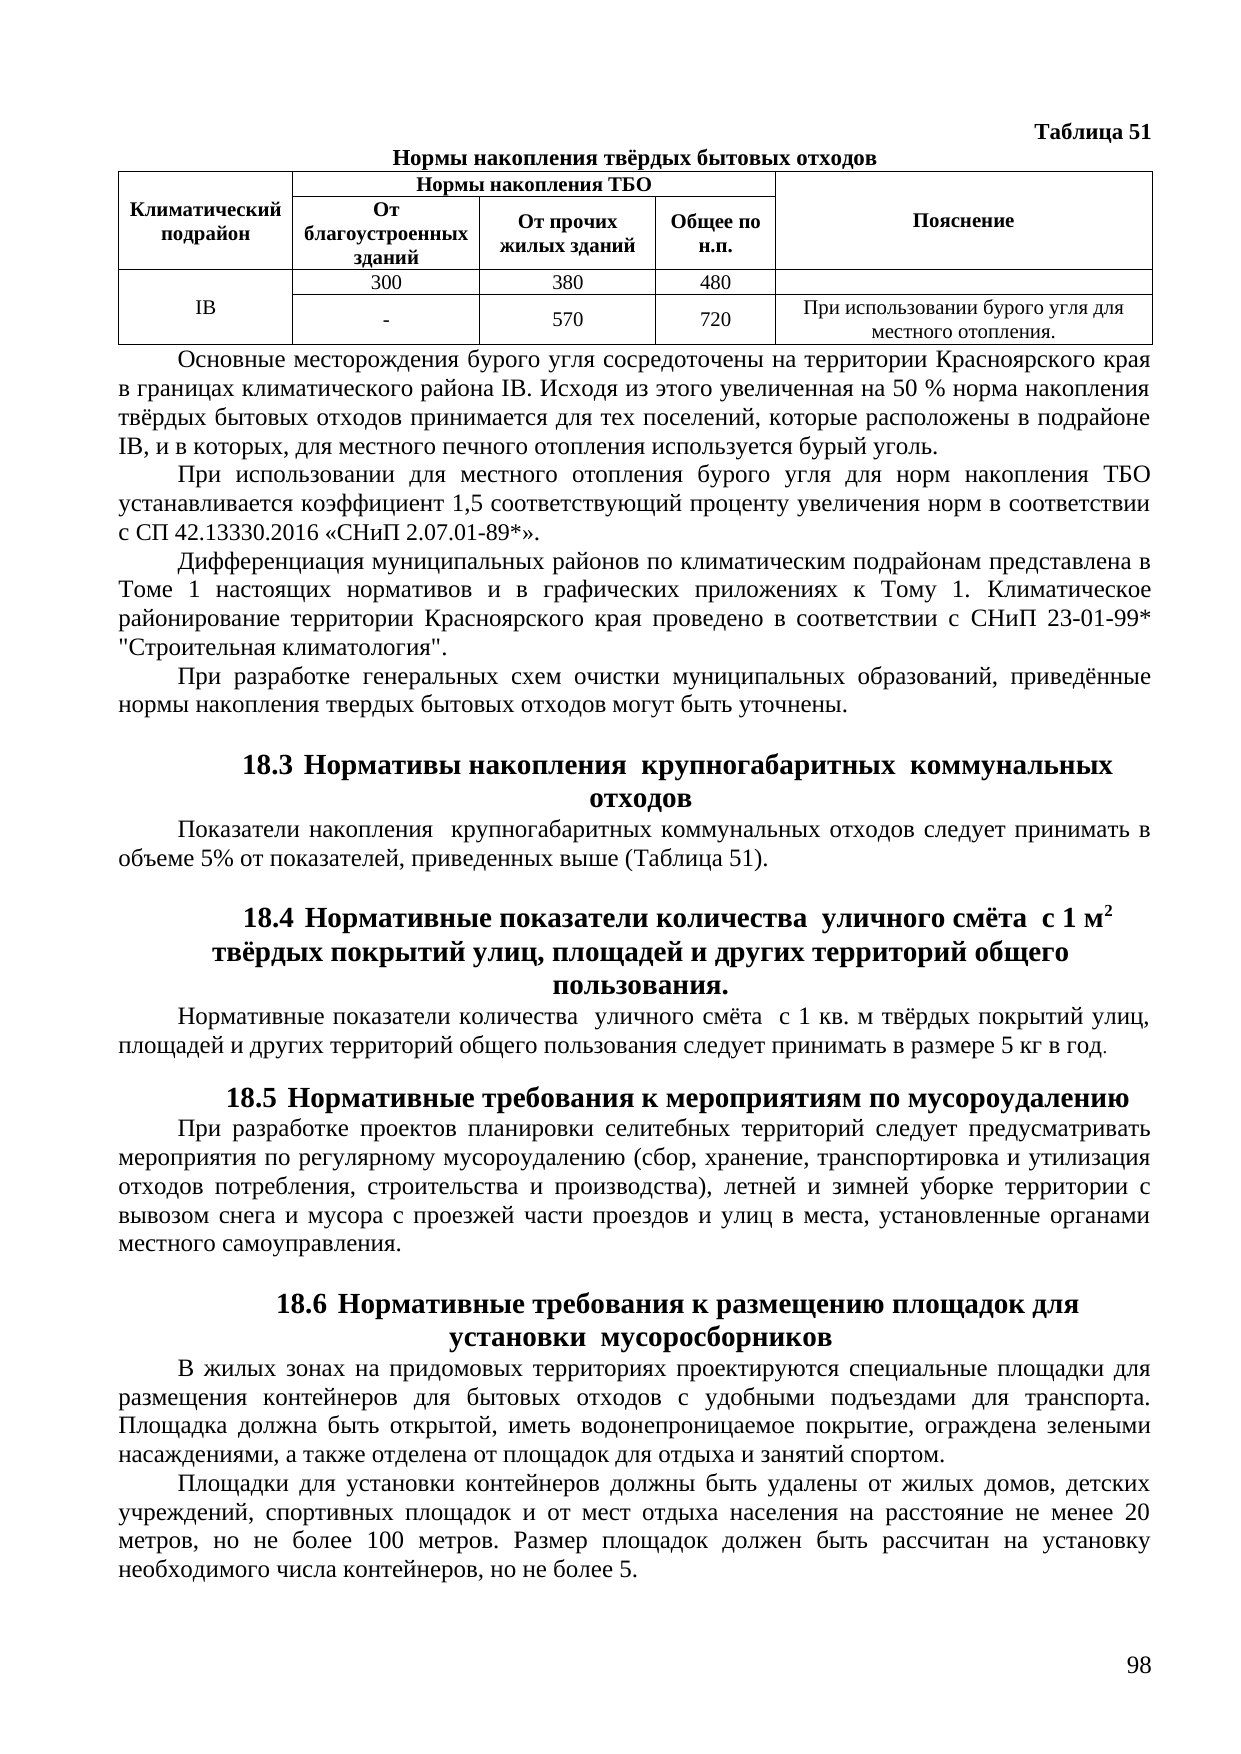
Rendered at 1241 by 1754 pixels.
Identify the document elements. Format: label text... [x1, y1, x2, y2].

text Площадки для установки контейнеров должны быть удалены от жилых домов, детских учреждений, спортивных площадок и от мест отдыха населения на расстояние не менее 20 метров, но не более 100 метров. Размер площадок должен быть рассчитан на установку необходимого числа контейнеров, но не более 5. [118, 1468, 1152, 1583]
text При использовании для местного отопления бурого угля для норм накопления ТБО устанавливается коэффициент 1,5 соответствующий проценту увеличения норм в соответствии с СП 42.13330.2016 «СНиП 2.07.01-89*». [118, 459, 1152, 546]
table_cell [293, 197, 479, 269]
text Нормы накопления твёрдых бытовых отходов [118, 144, 1152, 171]
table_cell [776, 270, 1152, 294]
text При разработке проектов планировки селитебных территорий следует предусматривать мероприятия по регулярному мусороудалению (сбор, хранение, транспортировка и утилизация отходов потребления, строительства и производства), летней и зимней уборке территории с вывозом снега и мусора с проезжей части проездов и улиц в места, установленные органами местного самоуправления. [118, 1113, 1152, 1257]
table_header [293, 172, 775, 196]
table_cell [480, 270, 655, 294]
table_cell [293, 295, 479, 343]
subtitle Нормативные требования к мероприятиям по мусороудалению [130, 1080, 1152, 1113]
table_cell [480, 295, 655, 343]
text Основные месторождения бурого угля сосредоточены на территории Красноярского края в границах климатического района IВ. Исходя из этого увеличенная на 50 % норма накопления твёрдых бытовых отходов принимается для тех поселений, которые расположены в подрайоне IВ, и в которых, для местного печного отопления используется бурый уголь. [118, 345, 1152, 459]
text Показатели накопления крупногабаритных коммунальных отходов следует принимать в объеме 5% от показателей, приведенных выше (Таблица 51). [118, 814, 1152, 872]
text Таблица 51 [118, 118, 1152, 144]
text При разработке генеральных схем очистки муниципальных образований, приведённые нормы накопления твердых бытовых отходов могут быть уточнены. [118, 661, 1152, 718]
text Дифференциация муниципальных районов по климатическим подрайонам представлена в Томе 1 настоящих нормативов и в графических приложениях к Тому 1. Климатическое районирование территории Красноярского края проведено в соответствии с СНиП 23-01-99* "Строительная климатология". [118, 546, 1152, 661]
subtitle Нормативные показатели количества уличного смёта с 1 м2 твёрдых покрытий улиц, площадей и других территорий общего пользования. [130, 900, 1152, 1001]
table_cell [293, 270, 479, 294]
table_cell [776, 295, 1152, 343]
subtitle Нормативные требования к размещению площадок для установки мусоросборников [130, 1286, 1152, 1353]
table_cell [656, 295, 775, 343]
text В жилых зонах на придомовых территориях проектируются специальные площадки для размещения контейнеров для бытовых отходов с удобными подъездами для транспорта. Площадка должна быть открытой, иметь водонепроницаемое покрытие, ограждена зелеными насаждениями, а также отделена от площадок для отдыха и занятий спортом. [118, 1353, 1152, 1468]
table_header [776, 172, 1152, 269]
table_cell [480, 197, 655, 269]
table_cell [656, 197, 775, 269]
text Нормативные показатели количества уличного смёта с 1 кв. м твёрдых покрытий улиц, площадей и других территорий общего пользования следует принимать в размере 5 кг в год. [118, 1001, 1152, 1058]
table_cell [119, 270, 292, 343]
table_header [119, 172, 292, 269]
subtitle Нормативы накопления крупногабаритных коммунальных отходов [130, 747, 1152, 814]
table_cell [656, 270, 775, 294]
